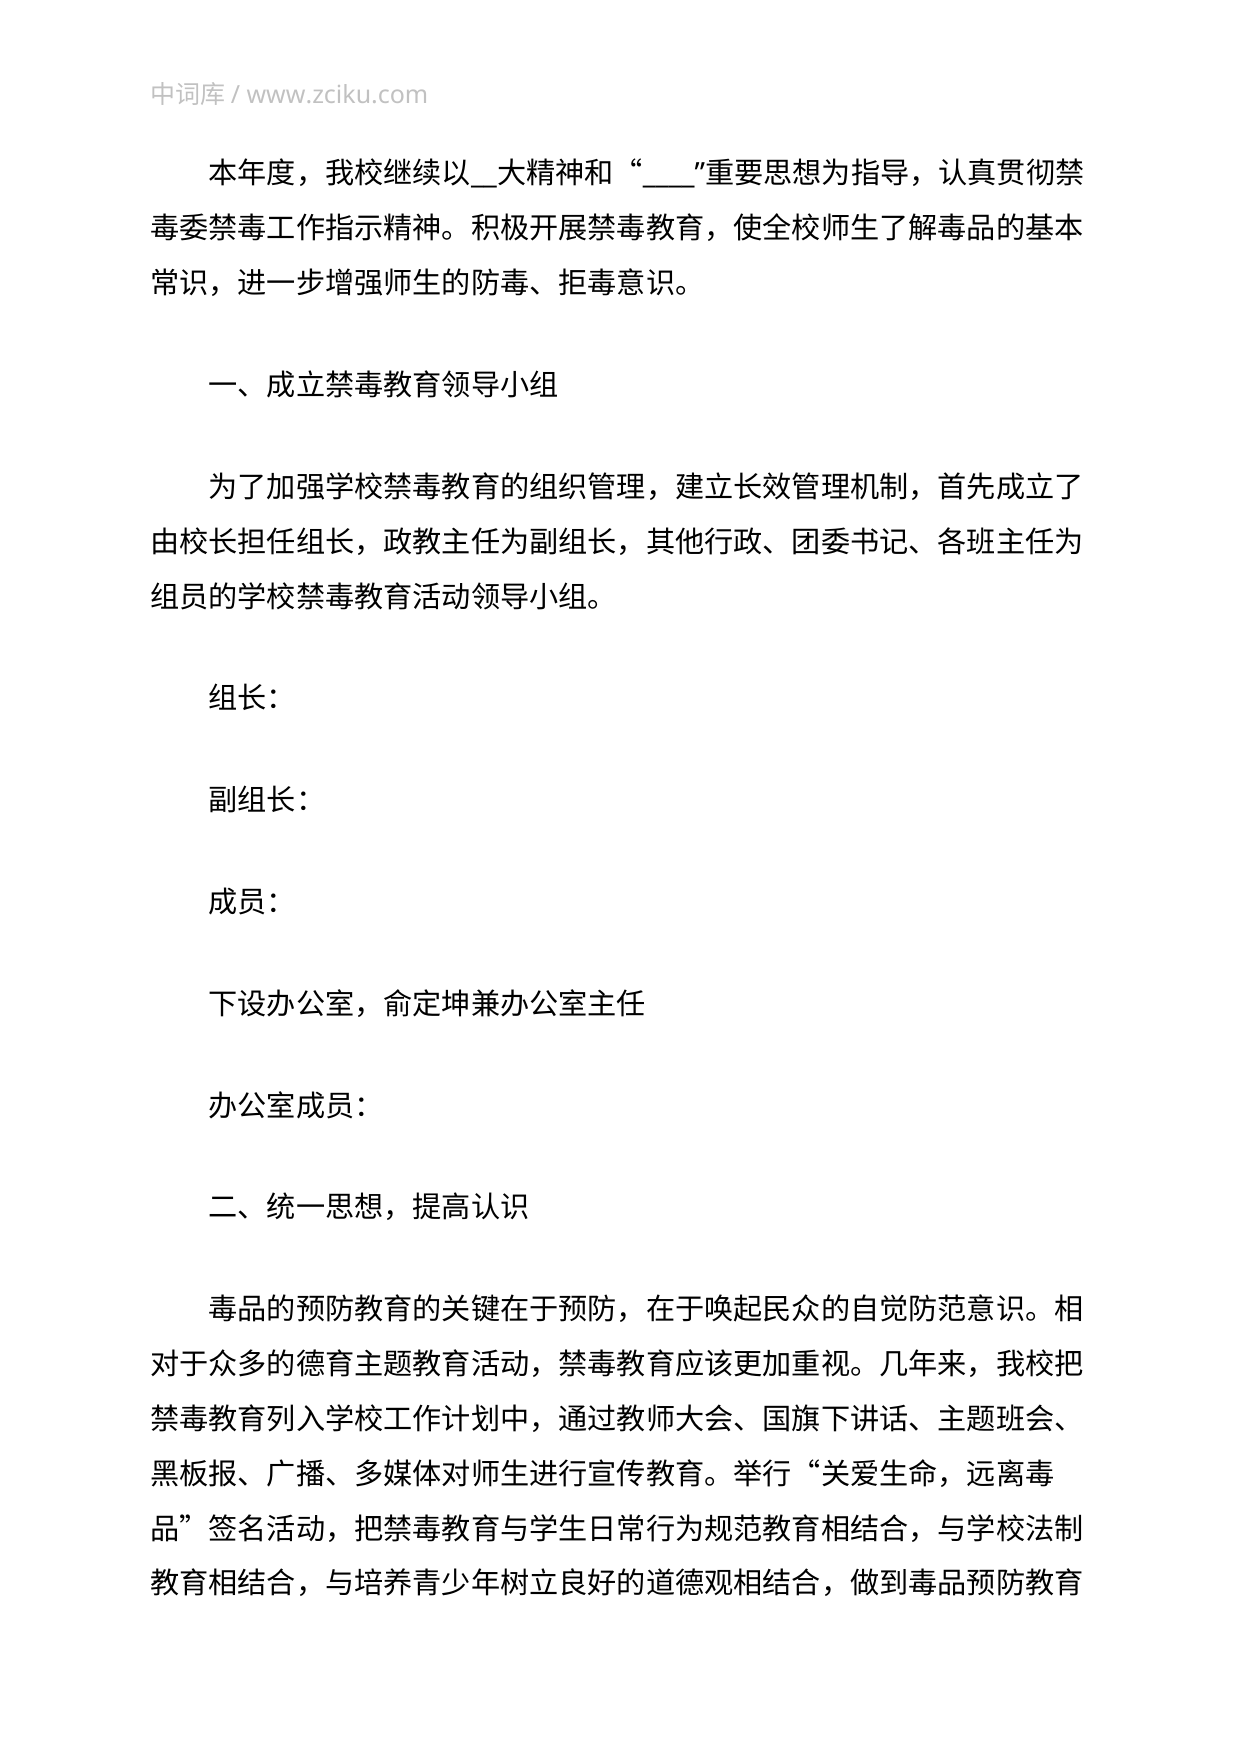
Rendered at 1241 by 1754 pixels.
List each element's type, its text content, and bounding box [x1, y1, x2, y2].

text 成员： [150, 878, 1090, 921]
text 一、成立禁毒教育领导小组 [150, 362, 1090, 404]
text 本年度，我校继续以__大精神和“____”重要思想为指导，认真贯彻禁毒委禁毒工作指示精神。积极开展禁毒教育，使全校师生了解毒品的基本常识，进一步增强师生的防毒、拒毒意识。 [150, 150, 1090, 302]
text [150, 1286, 1090, 1602]
text 为了加强学校禁毒教育的组织管理，建立长效管理机制，首先成立了由校长担任组长，政教主任为副组长，其他行政、团委书记、各班主任为组员的学校禁毒教育活动领导小组。 [150, 463, 1090, 616]
text 副组长： [150, 777, 1090, 819]
text 二、统一思想，提高认识 [150, 1184, 1090, 1226]
text 下设办公室，俞定坤兼办公室主任 [150, 980, 1090, 1023]
text 组长： [150, 675, 1090, 717]
text 办公室成员： [150, 1082, 1090, 1124]
